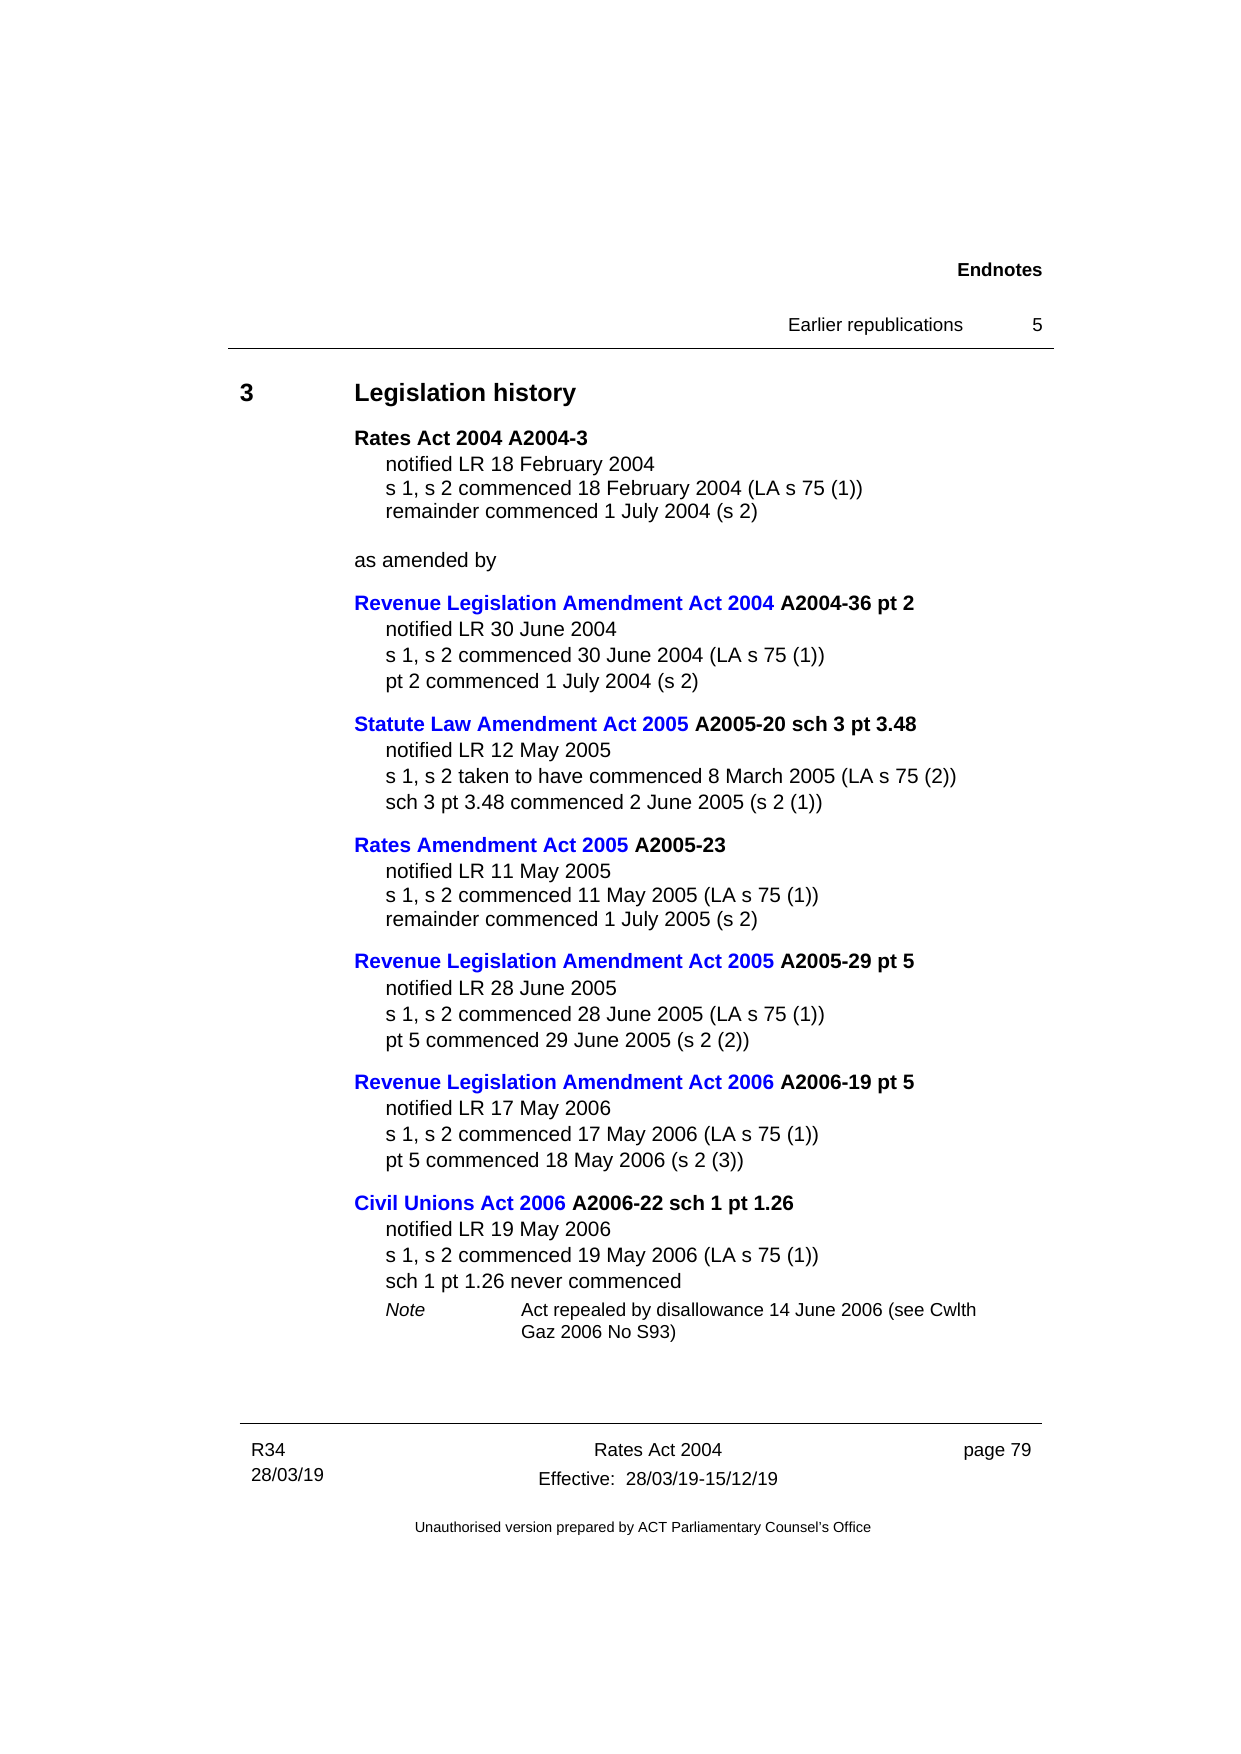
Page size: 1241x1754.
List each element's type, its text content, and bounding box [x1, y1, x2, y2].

text s 1, s 2 commenced 17 May 2006 (LA s 75 (1)) [385, 1122, 1042, 1146]
text notified LR 18 February 2004 s 1, s 2 commenced 18 February 2004 (LA s 75 (1)) remainder commenced 1 July 2004 (s 2) [385, 451, 1042, 523]
text s 1, s 2 commenced 30 June 2004 (LA s 75 (1)) [385, 643, 1042, 667]
text pt 5 commenced 18 May 2006 (s 2 (3)) [385, 1148, 1042, 1172]
text Rates Act 2004 A2004-3 [354, 425, 1042, 449]
text notified LR 17 May 2006 [385, 1096, 1042, 1120]
text notified LR 28 June 2005 [385, 975, 1042, 999]
text notified LR 11 May 2005 s 1, s 2 commenced 11 May 2005 (LA s 75 (1)) remainder commenced 1 July 2005 (s 2) [385, 859, 1042, 931]
text Revenue Legislation Amendment Act 2004 A2004-36 pt 2 [354, 591, 1042, 615]
text s 1, s 2 commenced 28 June 2005 (LA s 75 (1)) [385, 1001, 1042, 1025]
text Revenue Legislation Amendment Act 2005 A2005-29 pt 5 [354, 949, 1042, 973]
text Rates Amendment Act 2005 A2005-23 [354, 833, 1042, 857]
text notified LR 19 May 2006 [385, 1217, 1042, 1241]
text as amended by [354, 548, 1042, 572]
text Statute Law Amendment Act 2005 A2005-20 sch 3 pt 3.48 [354, 712, 1042, 736]
text Civil Unions Act 2006 A2006-22 sch 1 pt 1.26 [354, 1191, 1042, 1215]
text notified LR 12 May 2005 [385, 738, 1042, 762]
text Revenue Legislation Amendment Act 2006 A2006-19 pt 5 [354, 1070, 1042, 1094]
text pt 5 commenced 29 June 2005 (s 2 (2)) [385, 1027, 1042, 1051]
text pt 2 commenced 1 July 2004 (s 2) [385, 669, 1042, 693]
text 3 Legislation history [239, 378, 1042, 407]
text s 1, s 2 commenced 19 May 2006 (LA s 75 (1)) [385, 1243, 1042, 1267]
text notified LR 30 June 2004 [385, 617, 1042, 641]
text Note Act repealed by disallowance 14 June 2006 (see Cwlth Gaz 2006 No S93) [385, 1299, 1048, 1342]
text sch 3 pt 3.48 commenced 2 June 2005 (s 2 (1)) [385, 790, 1042, 814]
text sch 1 pt 1.26 never commenced [385, 1269, 1042, 1293]
text s 1, s 2 taken to have commenced 8 March 2005 (LA s 75 (2)) [385, 764, 1042, 788]
